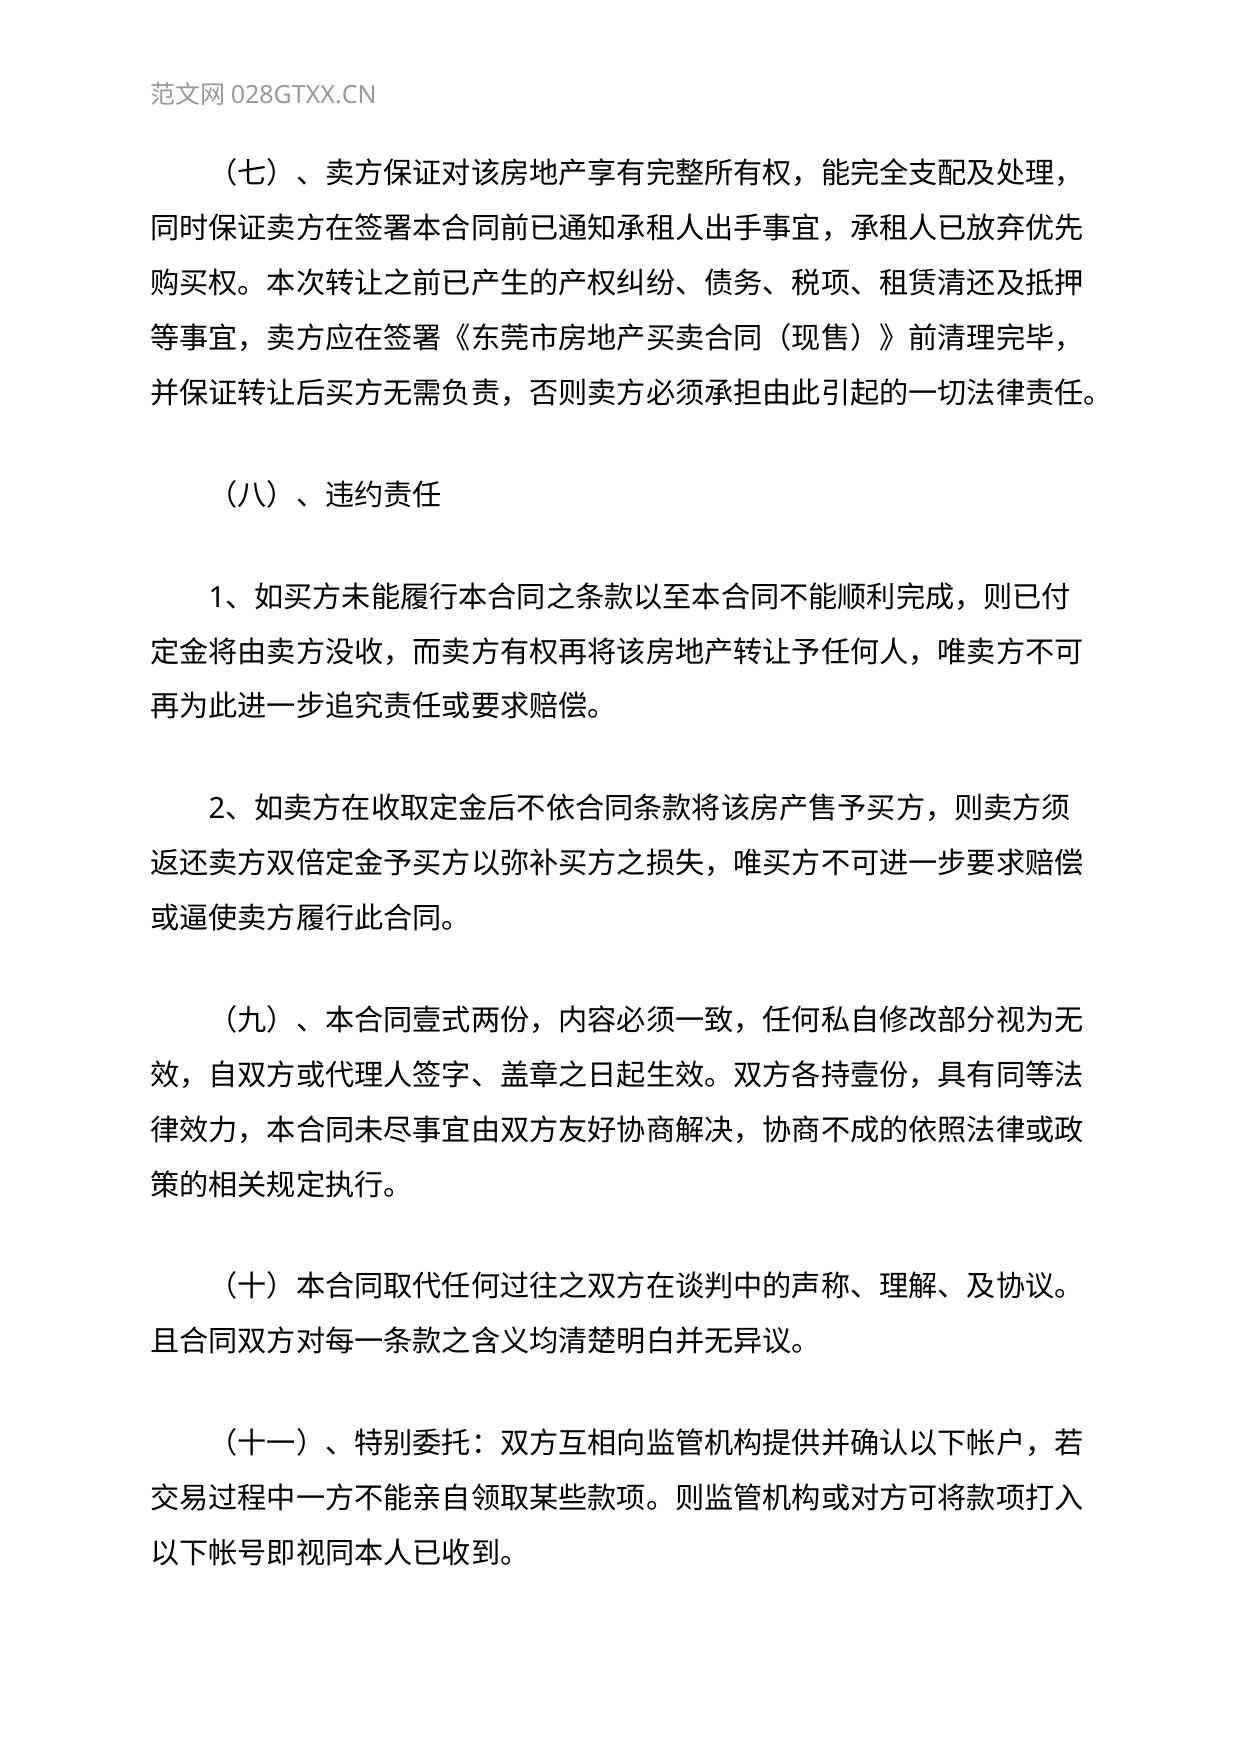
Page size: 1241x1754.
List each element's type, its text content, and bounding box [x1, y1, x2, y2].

text （十一）、特别委托：双方互相向监管机构提供并确认以下帐户，若交易过程中一方不能亲自领取某些款项。则监管机构或对方可将款项打入以下帐号即视同本人已收到。 [150, 1419, 1090, 1572]
text （九）、本合同壹式两份，内容必须一致，任何私自修改部分视为无效，自双方或代理人签字、盖章之日起生效。双方各持壹份，具有同等法律效力，本合同未尽事宜由双方友好协商解决，协商不成的依照法律或政策的相关规定执行。 [150, 996, 1090, 1203]
text 2、如卖方在收取定金后不依合同条款将该房产售予买方，则卖方须返还卖方双倍定金予买方以弥补买方之损失，唯买方不可进一步要求赔偿或逼使卖方履行此合同。 [150, 785, 1090, 937]
text （十）本合同取代任何过往之双方在谈判中的声称、理解、及协议。且合同双方对每一条款之含义均清楚明白并无异议。 [150, 1263, 1090, 1360]
text （八）、违约责任 [150, 471, 1090, 514]
text （七）、卖方保证对该房地产享有完整所有权，能完全支配及处理，同时保证卖方在签署本合同前已通知承租人出手事宜，承租人已放弃优先购买权。本次转让之前已产生的产权纠纷、债务、税项、租赁清还及抵押等事宜，卖方应在签署《东莞市房地产买卖合同（现售）》前清理完毕，并保证转让后买方无需负责，否则卖方必须承担由此引起的一切法律责任。 [150, 150, 1090, 412]
text 1、如买方未能履行本合同之条款以至本合同不能顺利完成，则已付定金将由卖方没收，而卖方有权再将该房地产转让予任何人，唯卖方不可再为此进一步追究责任或要求赔偿。 [150, 573, 1090, 725]
